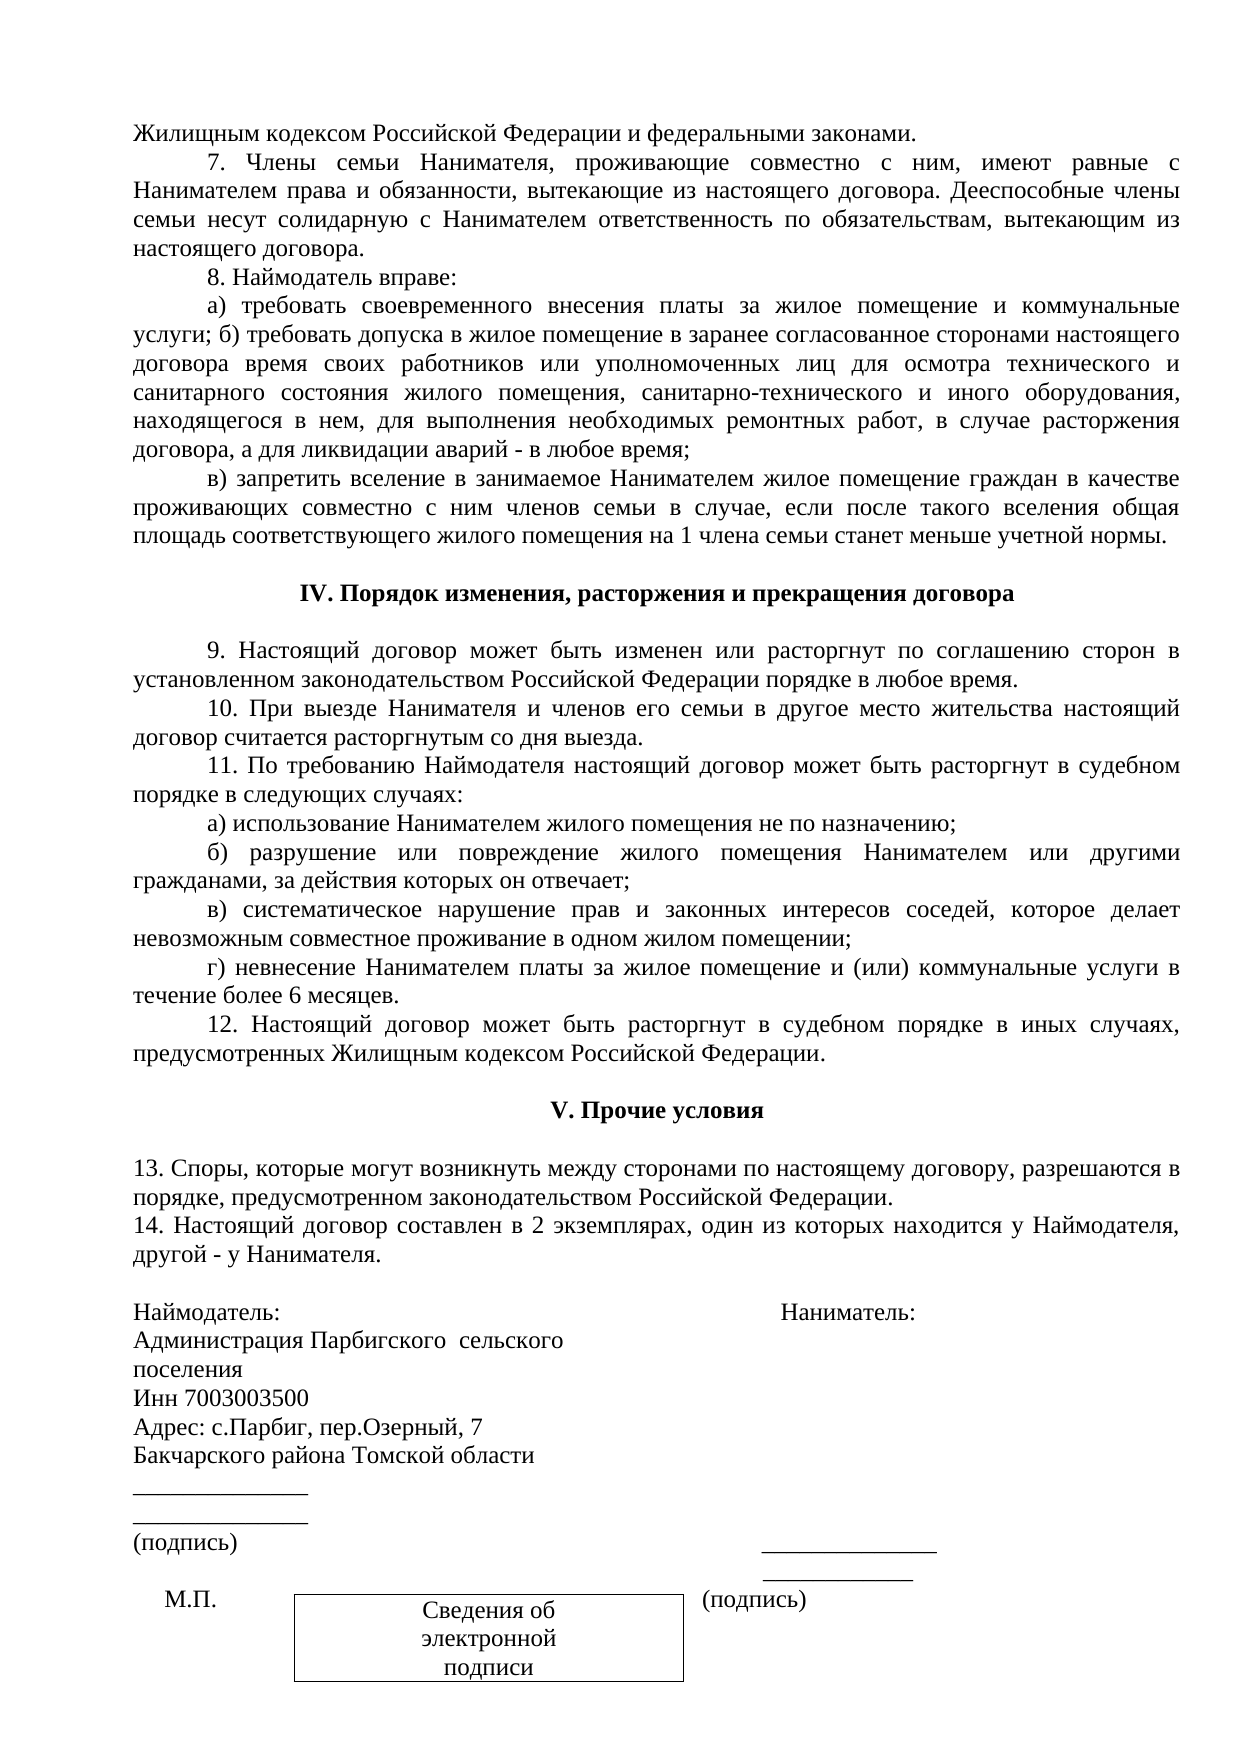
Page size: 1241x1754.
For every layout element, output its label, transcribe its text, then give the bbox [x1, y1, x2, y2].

text ______________ [133, 1498, 1181, 1527]
table_header Сведения об электронной подписи [295, 1595, 683, 1681]
text Наймодатель: Наниматель: [133, 1297, 1181, 1326]
text поселения [133, 1354, 1181, 1383]
text М.П. (подпись) [133, 1584, 1181, 1613]
text 12. Настоящий договор может быть расторгнут в судебном порядке в иных случаях, предусмотренных Жилищным кодексом Российской Федерации. [133, 1009, 1181, 1067]
text Бакчарского района Томской области [133, 1441, 1181, 1469]
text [133, 118, 1181, 147]
text 11. По требованию Наймодателя настоящий договор может быть расторгнут в судебном порядке в следующих случаях: [133, 751, 1181, 808]
text 10. При выезде Нанимателя и членов его семьи в другое место жительства настоящий договор считается расторгнутым со дня выезда. [133, 693, 1181, 751]
text ______________ [133, 1469, 1181, 1498]
text ____________ [133, 1556, 1181, 1584]
text а) использование Нанимателем жилого помещения не по назначению; [133, 808, 1181, 837]
text 7. Члены семьи Нанимателя, проживающие совместно с ним, имеют равные с Нанимателем права и обязанности, вытекающие из настоящего договора. Дееспособные члены семьи несут солидарную с Нанимателем ответственность по обязательствам, вытекающим из настоящего договора. [133, 147, 1181, 262]
text в) запретить вселение в занимаемое Нанимателем жилое помещение граждан в качестве проживающих совместно с ним членов семьи в случае, если после такого вселения общая площадь соответствующего жилого помещения на 1 члена семьи станет меньше учетной нормы. [133, 463, 1181, 549]
text Администрация Парбигского сельского [133, 1326, 1181, 1354]
text б) разрушение или повреждение жилого помещения Нанимателем или другими гражданами, за действия которых он отвечает; [133, 837, 1181, 894]
text 9. Настоящий договор может быть изменен или расторгнут по соглашению сторон в установленном законодательством Российской Федерации порядке в любое время. [133, 636, 1181, 693]
text а) требовать своевременного внесения платы за жилое помещение и коммунальные услуги; б) требовать допуска в жилое помещение в заранее согласованное сторонами настоящего договора время своих работников или уполномоченных лиц для осмотра технического и санитарного состояния жилого помещения, санитарно-технического и иного оборудования, находящегося в нем, для выполнения необходимых ремонтных работ, в случае расторжения договора, а для ликвидации аварий - в любое время; [133, 291, 1181, 463]
text V. Прочие условия [133, 1096, 1181, 1124]
text 13. Споры, которые могут возникнуть между сторонами по настоящему договору, разрешаются в порядке, предусмотренном законодательством Российской Федерации. [133, 1153, 1181, 1211]
text 8. Наймодатель вправе: [133, 262, 1181, 291]
text 14. Настоящий договор составлен в 2 экземплярах, один из которых находится у Наймодателя, другой - у Нанимателя. [133, 1211, 1181, 1268]
text в) систематическое нарушение прав и законных интересов соседей, которое делает невозможным совместное проживание в одном жилом помещении; [133, 894, 1181, 952]
text г) невнесение Нанимателем платы за жилое помещение и (или) коммунальные услуги в течение более 6 месяцев. [133, 952, 1181, 1009]
text Адрес: с.Парбиг, пер.Озерный, 7 [133, 1412, 1181, 1441]
text (подпись) ______________ [133, 1527, 1181, 1556]
text Инн 7003003500 [133, 1383, 1181, 1412]
text IV. Порядок изменения, расторжения и прекращения договора [133, 578, 1181, 607]
